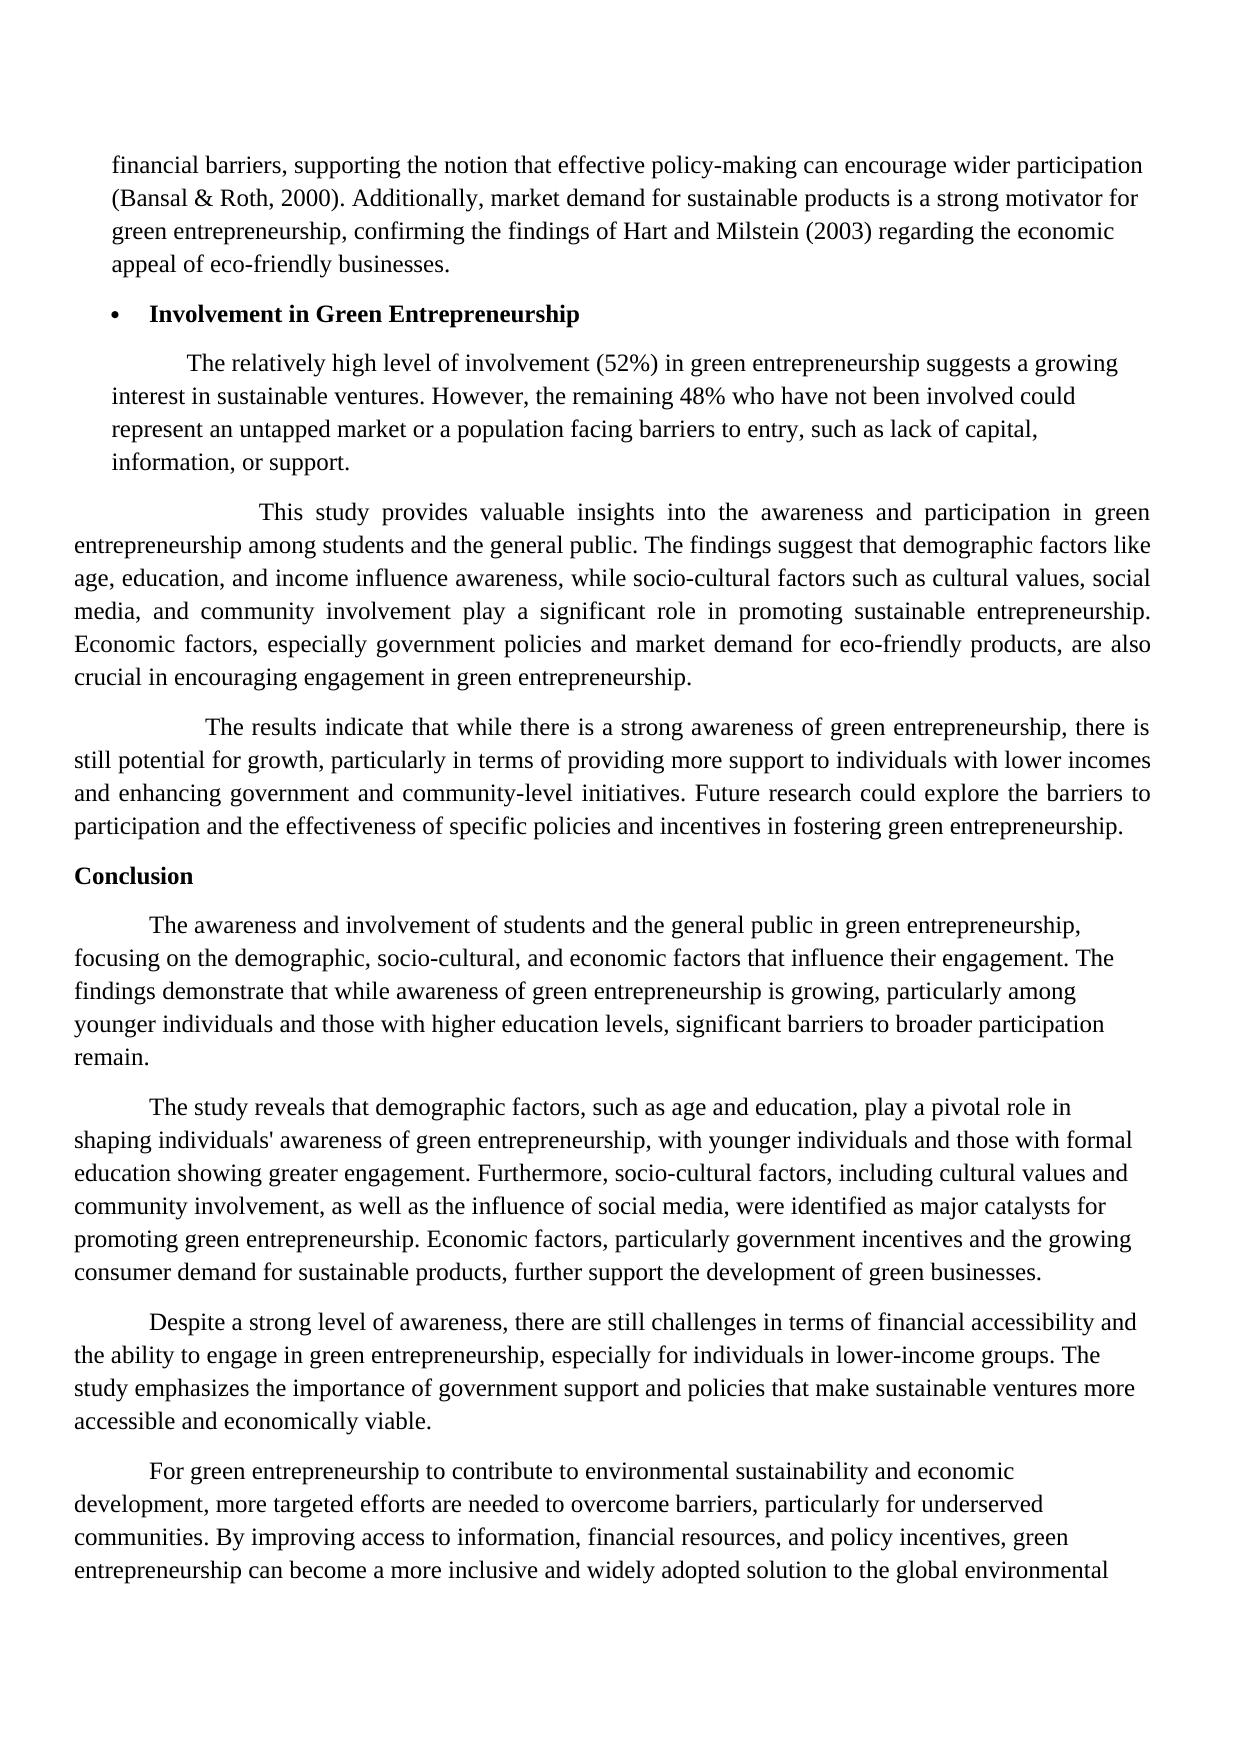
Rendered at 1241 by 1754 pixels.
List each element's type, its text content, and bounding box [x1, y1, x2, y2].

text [111, 150, 1152, 278]
text The awareness and involvement of students and the general public in green entrepreneurship, focusing on the demographic, socio-cultural, and economic factors that influence their engagement. The findings demonstrate that while awareness of green entrepreneurship is growing, particularly among younger individuals and those with higher education levels, significant barriers to broader participation remain. [74, 910, 1152, 1071]
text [74, 1456, 1152, 1583]
list Involvement in Green Entrepreneurship [111, 299, 1152, 327]
text The relatively high level of involvement (52%) in green entrepreneurship suggests a growing interest in sustainable ventures. However, the remaining 48% who have not been involved could represent an untapped market or a population facing barriers to entry, such as lack of capital, information, or support. [111, 348, 1152, 476]
text The study reveals that demographic factors, such as age and education, play a pivotal role in shaping individuals' awareness of green entrepreneurship, with younger individuals and those with formal education showing greater engagement. Furthermore, socio-cultural factors, including cultural values and community involvement, as well as the influence of social media, were identified as major catalysts for promoting green entrepreneurship. Economic factors, particularly government incentives and the growing consumer demand for sustainable products, further support the development of green businesses. [74, 1092, 1152, 1286]
text The results indicate that while there is a strong awareness of green entrepreneurship, there is still potential for growth, particularly in terms of providing more support to individuals with lower incomes and enhancing government and community-level initiatives. Future research could explore the barriers to participation and the effectiveness of specific policies and incentives in fostering green entrepreneurship. [74, 712, 1152, 840]
text Conclusion [74, 861, 1152, 889]
text This study provides valuable insights into the awareness and participation in green entrepreneurship among students and the general public. The findings suggest that demographic factors like age, education, and income influence awareness, while socio-cultural factors such as cultural values, social media, and community involvement play a significant role in promoting sustainable entrepreneurship. Economic factors, especially government policies and market demand for eco-friendly products, are also crucial in encouraging engagement in green entrepreneurship. [74, 497, 1152, 691]
text Despite a strong level of awareness, there are still challenges in terms of financial accessibility and the ability to engage in green entrepreneurship, especially for individuals in lower-income groups. The study emphasizes the importance of government support and policies that make sustainable ventures more accessible and economically viable. [74, 1307, 1152, 1435]
